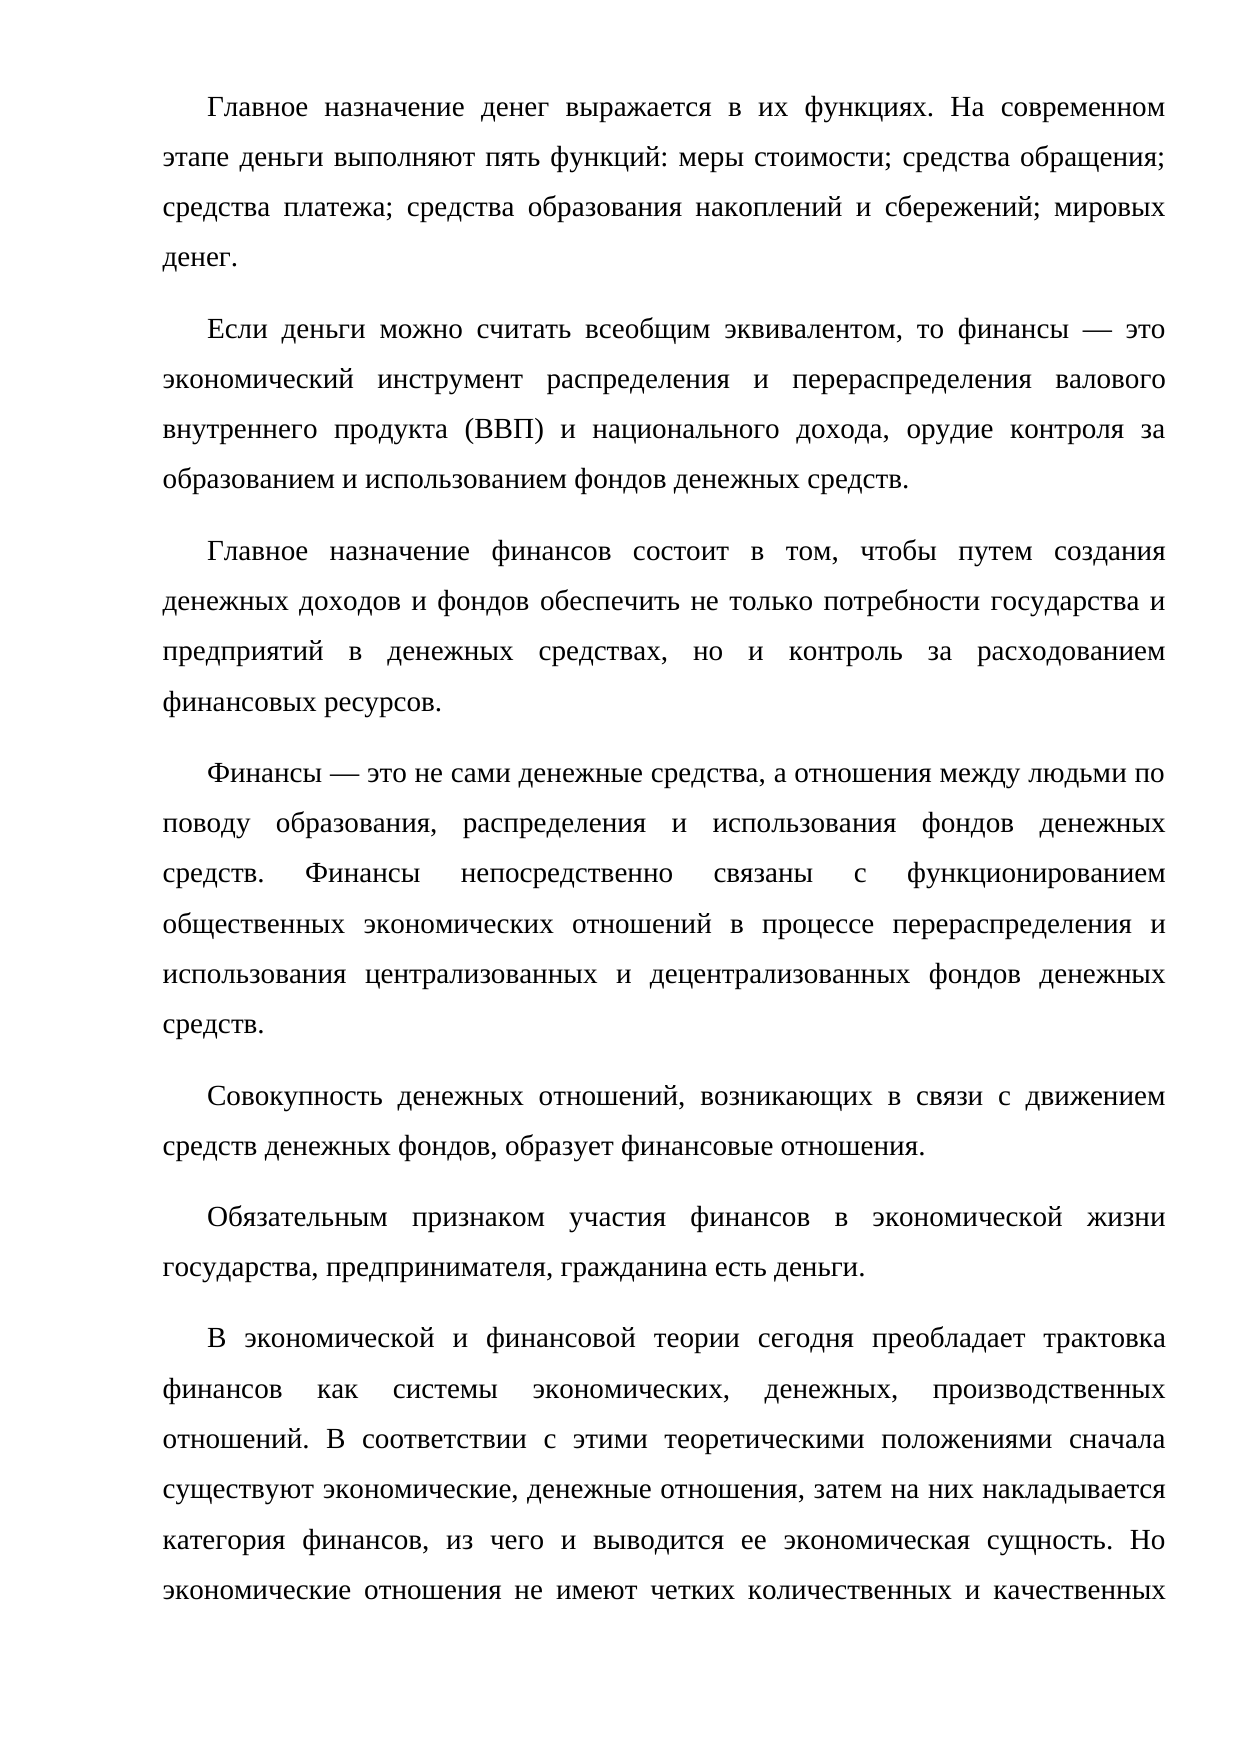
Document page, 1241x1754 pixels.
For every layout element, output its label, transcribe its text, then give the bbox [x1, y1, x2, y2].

text Если деньги можно считать всеобщим эквивалентом, то финансы — это экономический инструмент распределения и перераспределения валового внутреннего продукта (ВВП) и национального дохода, орудие контроля за образованием и использованием фондов денежных средств. [162, 311, 1167, 495]
text Совокупность денежных отношений, возникающих в связи с движением средств денежных фондов, образует финансовые отношения. [162, 1078, 1167, 1161]
text Финансы — это не сами денежные средства, а отношения между людьми по поводу образования, распределения и использования фондов денежных средств. Финансы непосредственно связаны с функционированием общественных экономических отношений в процессе перераспределения и использования централизованных и децентрализованных фондов денежных средств. [162, 755, 1167, 1040]
text Главное назначение финансов состоит в том, чтобы путем создания денежных доходов и фондов обеспечить не только потребности государства и предприятий в денежных средствах, но и контроль за расходованием финансовых ресурсов. [162, 533, 1167, 717]
text Обязательным признаком участия финансов в экономической жизни государства, предпринимателя, гражданина есть деньги. [162, 1199, 1167, 1283]
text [162, 1321, 1167, 1606]
text Главное назначение денег выражается в их функциях. На современном этапе деньги выполняют пять функций: меры стоимости; средства обращения; средства платежа; средства образования накоплений и сбережений; мировых денег. [162, 89, 1167, 273]
